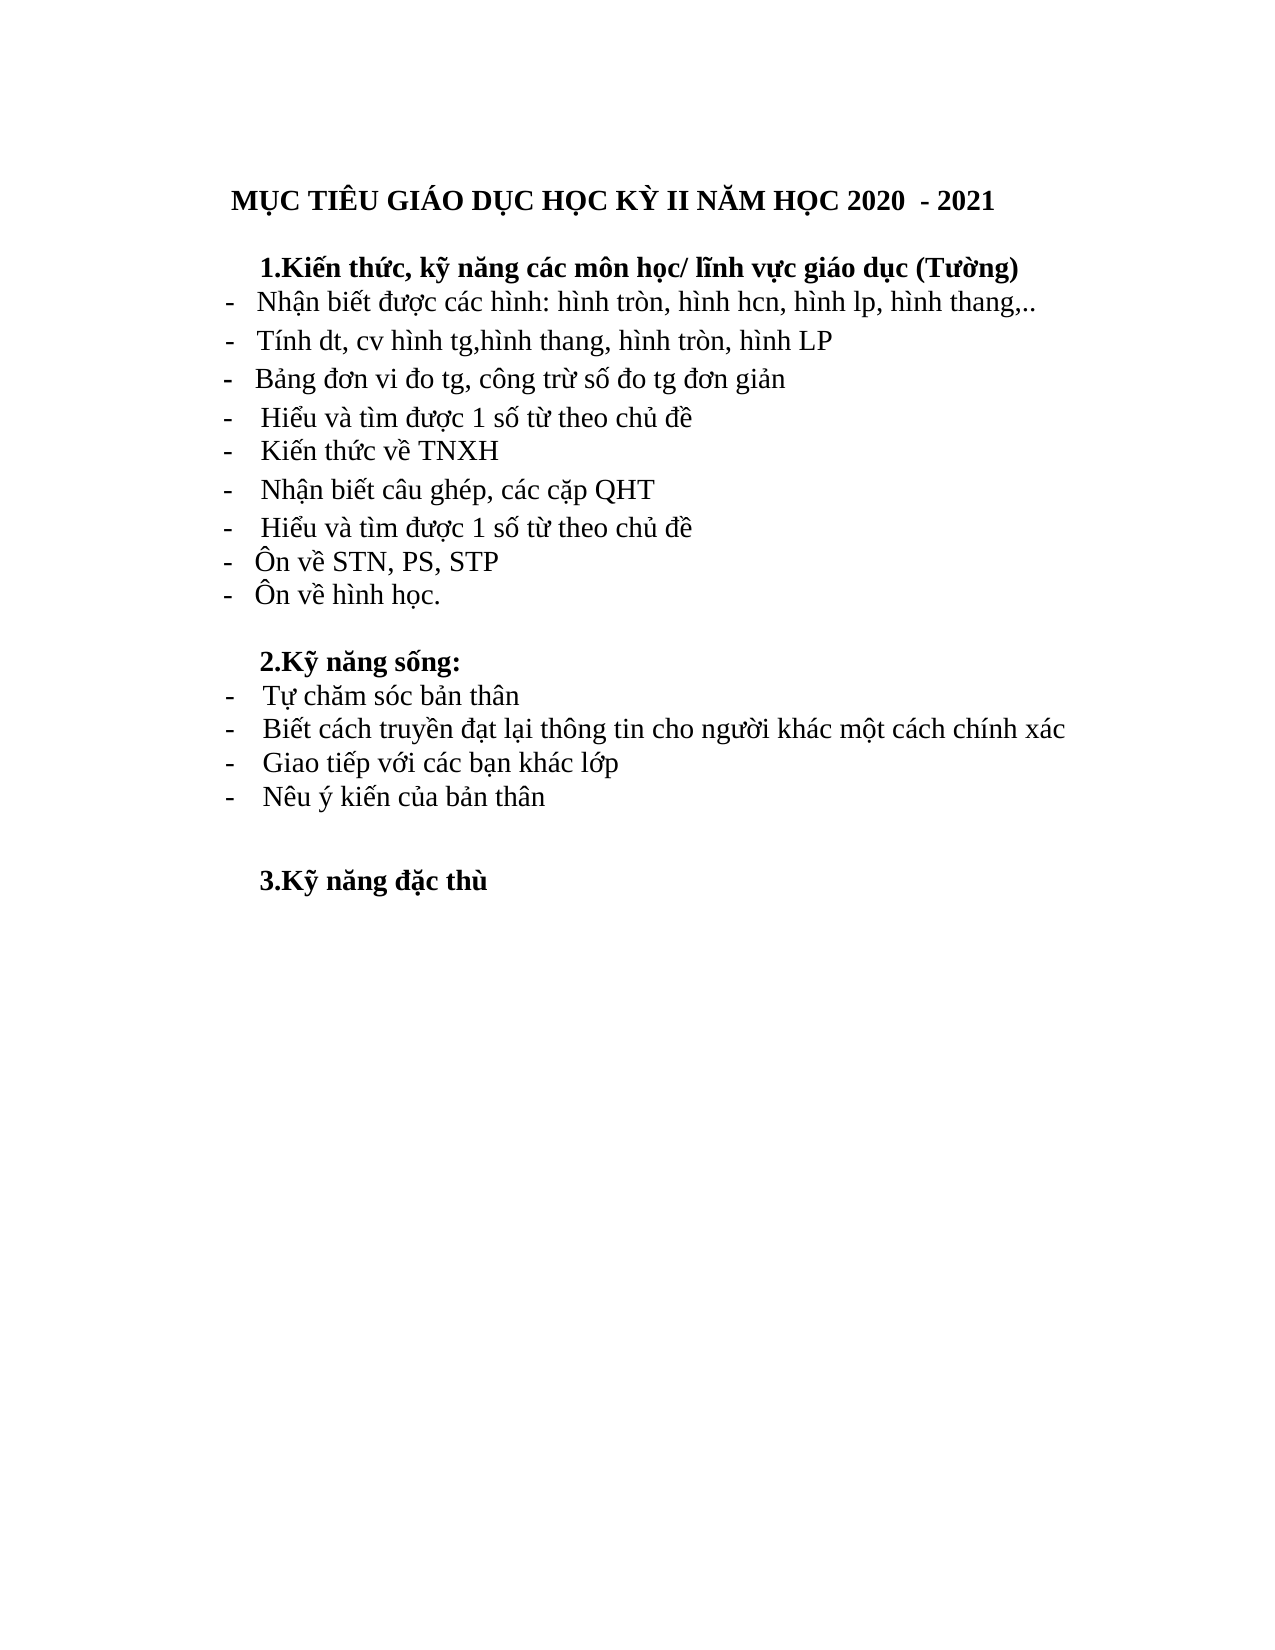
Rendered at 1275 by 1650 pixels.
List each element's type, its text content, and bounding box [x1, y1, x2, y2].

list Tự chăm sóc bản thân [225, 678, 1125, 712]
list Hiểu và tìm được 1 số từ theo chủ đề [223, 510, 1125, 544]
text MỤC TIÊU GIÁO DỤC HỌC KỲ II NĂM HỌC 2020 - 2021 [202, 183, 1125, 217]
text - Nhận biết được các hình: hình tròn, hình hcn, hình lp, hình thang,.. [150, 284, 1125, 318]
list Giao tiếp với các bạn khác lớp [225, 745, 1125, 779]
list Kiến thức về TNXH [223, 433, 1125, 467]
list Hiểu và tìm được 1 số từ theo chủ đề [223, 400, 1125, 433]
list Biết cách truyền đạt lại thông tin cho người khác một cách chính xác [225, 712, 1125, 745]
list Nhận biết câu ghép, các cặp QHT [223, 472, 1125, 505]
text - Ôn về STN, PS, STP [150, 544, 1125, 577]
text 1.Kiến thức, kỹ năng các môn học/ lĩnh vực giáo dục (Tường) [259, 251, 1125, 284]
text - Ôn về hình học. [150, 577, 1125, 611]
text - Tính dt, cv hình tg,hình thang, hình tròn, hình LP [150, 323, 1125, 356]
list Nêu ý kiến của bản thân [225, 779, 1125, 812]
text 3.Kỹ năng đặc thù [259, 863, 1125, 896]
text - Bảng đơn vi đo tg, công trừ số đo tg đơn giản [150, 361, 1125, 395]
text 2.Kỹ năng sống: [259, 644, 1125, 678]
